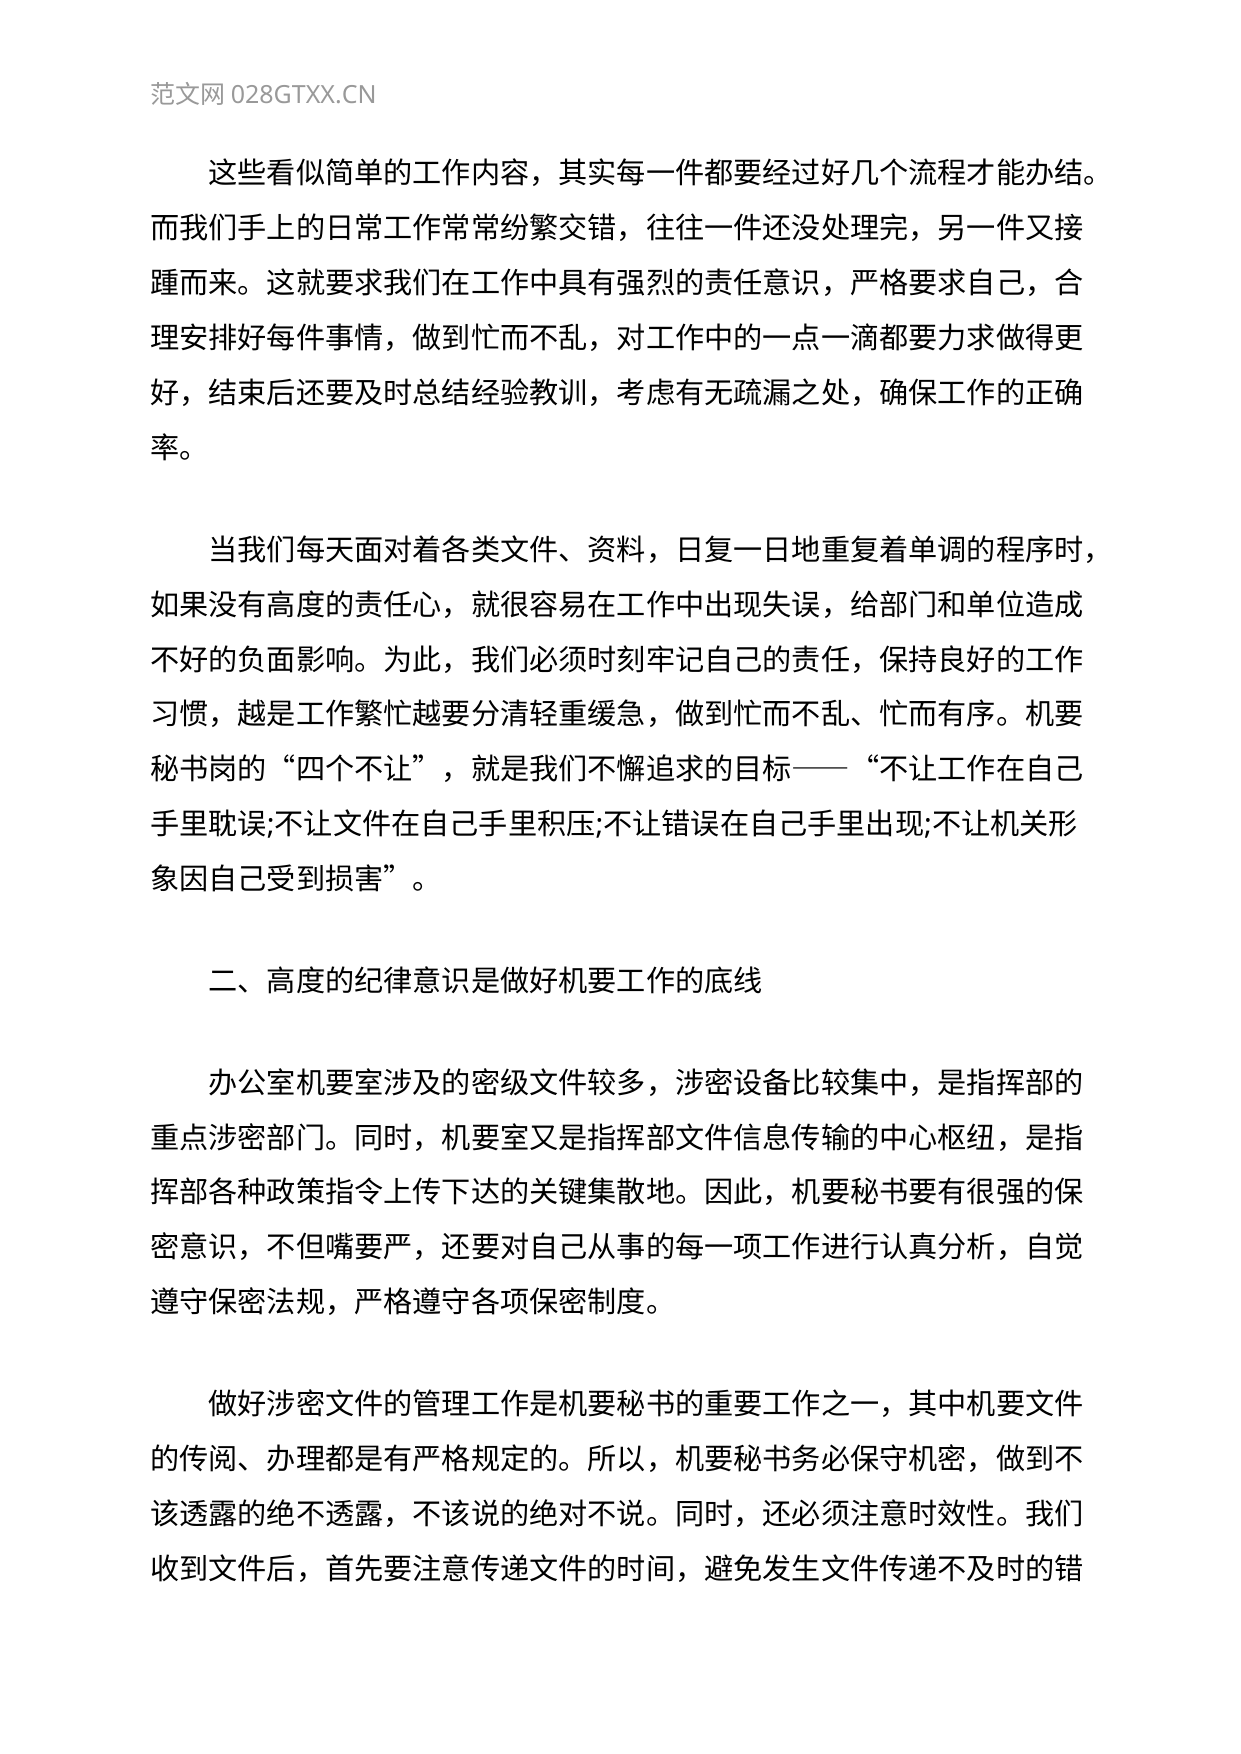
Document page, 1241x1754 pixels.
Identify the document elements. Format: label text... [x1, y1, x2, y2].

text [150, 1381, 1090, 1588]
text 当我们每天面对着各类文件、资料，日复一日地重复着单调的程序时，如果没有高度的责任心，就很容易在工作中出现失误，给部门和单位造成不好的负面影响。为此，我们必须时刻牢记自己的责任，保持良好的工作习惯，越是工作繁忙越要分清轻重缓急，做到忙而不乱、忙而有序。机要秘书岗的“四个不让”，就是我们不懈追求的目标——“不让工作在自己手里耽误;不让文件在自己手里积压;不让错误在自己手里出现;不让机关形象因自己受到损害”。 [150, 526, 1090, 898]
text 这些看似简单的工作内容，其实每一件都要经过好几个流程才能办结。而我们手上的日常工作常常纷繁交错，往往一件还没处理完，另一件又接踵而来。这就要求我们在工作中具有强烈的责任意识，严格要求自己，合理安排好每件事情，做到忙而不乱，对工作中的一点一滴都要力求做得更好，结束后还要及时总结经验教训，考虑有无疏漏之处，确保工作的正确率。 [150, 150, 1090, 467]
text 办公室机要室涉及的密级文件较多，涉密设备比较集中，是指挥部的重点涉密部门。同时，机要室又是指挥部文件信息传输的中心枢纽，是指挥部各种政策指令上传下达的关键集散地。因此，机要秘书要有很强的保密意识，不但嘴要严，还要对自己从事的每一项工作进行认真分析，自觉遵守保密法规，严格遵守各项保密制度。 [150, 1059, 1090, 1321]
text 二、高度的纪律意识是做好机要工作的底线 [150, 957, 1090, 1000]
